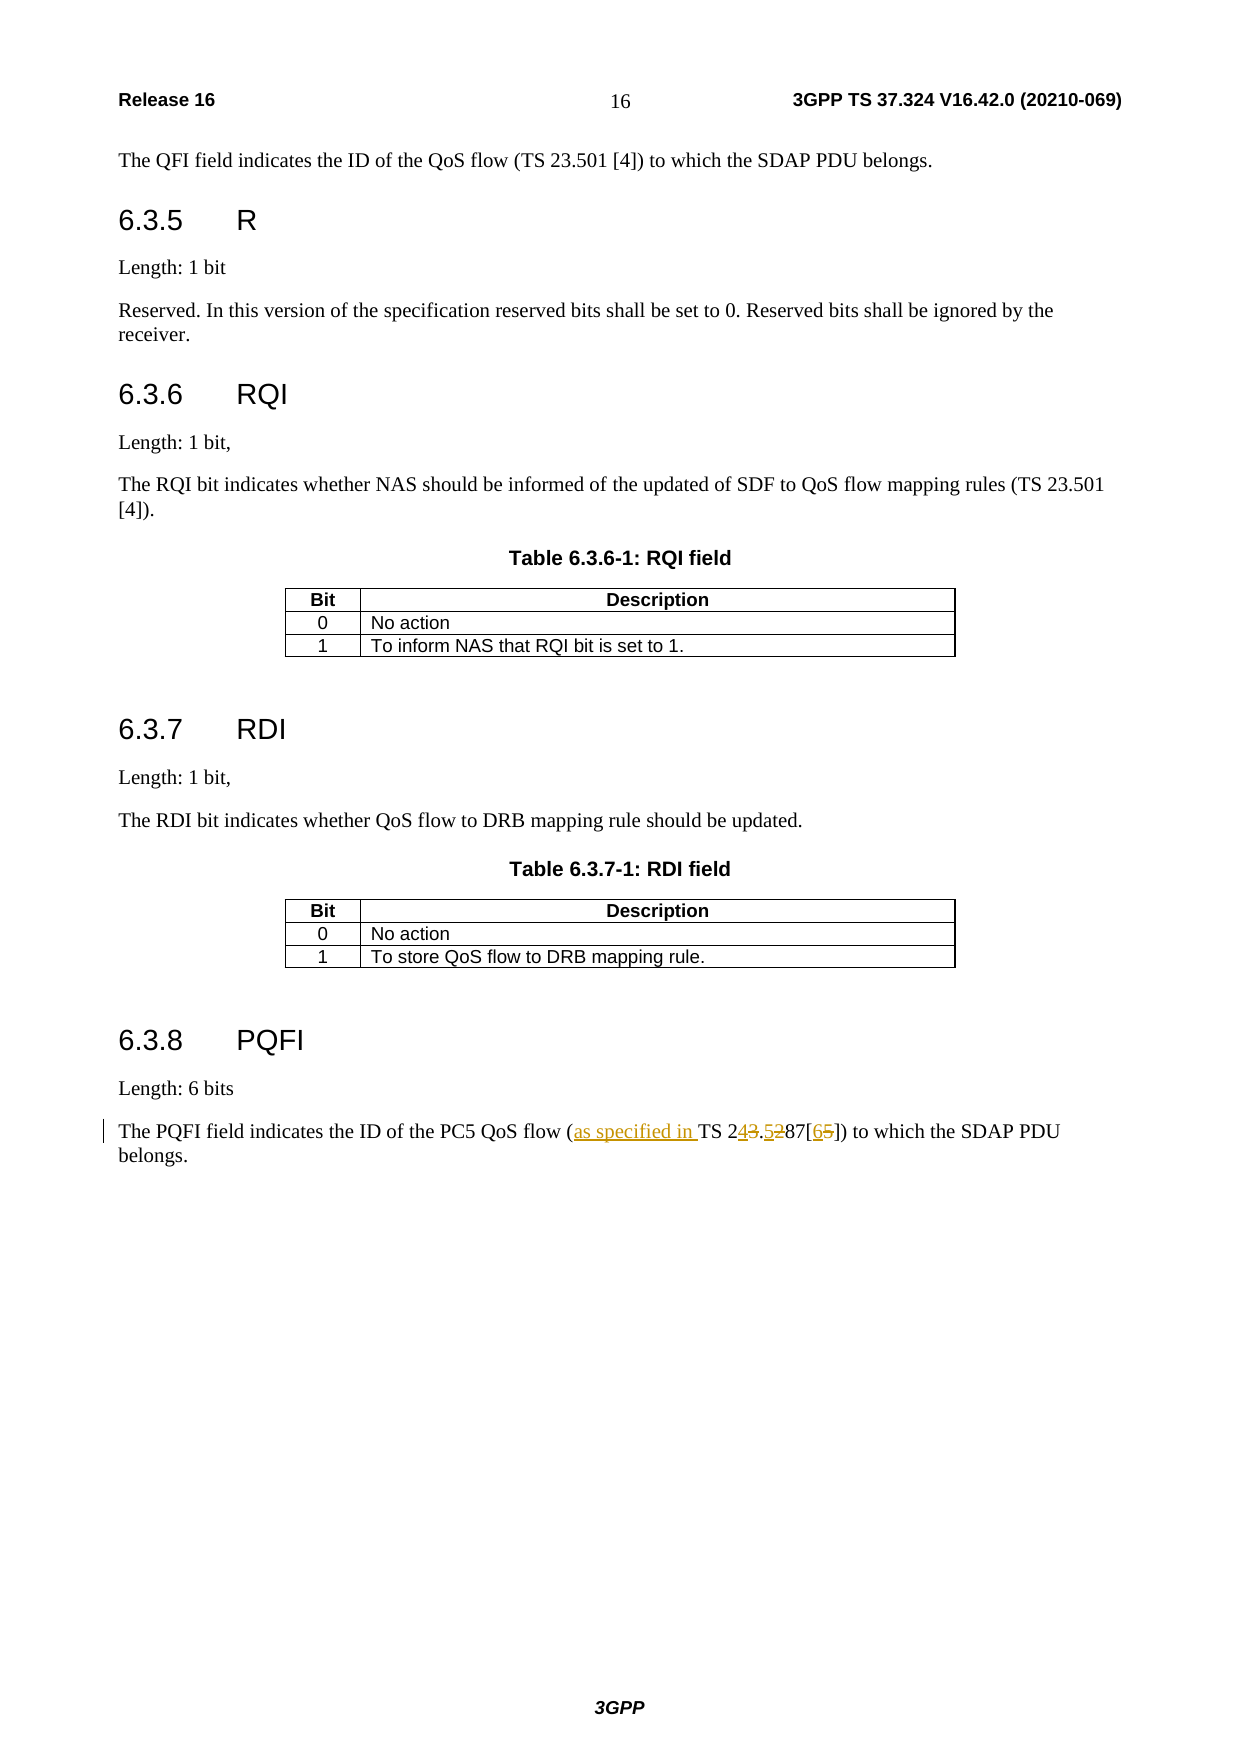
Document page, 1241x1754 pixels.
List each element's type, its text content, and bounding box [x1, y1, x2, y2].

text Length: 1 bit [118, 255, 1122, 279]
table_header Bit [286, 900, 360, 922]
table_cell 0 [286, 923, 360, 944]
subtitle 6.3.8 PQFI [118, 1023, 1122, 1057]
text The RDI bit indicates whether QoS flow to DRB mapping rule should be updated. [118, 807, 1122, 832]
text Reserved. In this version of the specification reserved bits shall be set to 0. Reserved bits shall be ignored by the receiver. [118, 298, 1122, 346]
table_cell To store QoS flow to DRB mapping rule. [361, 946, 954, 967]
table_cell 0 [286, 612, 360, 633]
subtitle 6.3.7 RDI [118, 712, 1122, 746]
text The QFI field indicates the ID of the QoS flow (TS 23.501 [4]) to which the SDAP PDU belongs. [118, 147, 1122, 172]
table_cell No action [361, 923, 954, 944]
table_cell 1 [286, 635, 360, 656]
table_cell To inform NAS that RQI bit is set to 1. [361, 635, 954, 656]
table_header Description [361, 589, 954, 611]
table_header Description [361, 900, 954, 922]
text Table 6.3.6-1: RQI field [118, 546, 1122, 569]
table_header Bit [286, 589, 360, 611]
text The RQI bit indicates whether NAS should be informed of the updated of SDF to QoS flow mapping rules (TS 23.501 [4]). [118, 472, 1122, 521]
text The PQFI field indicates the ID of the PC5 QoS flow (TS 2.87[]) to which the SDAP PDU belongs. [118, 1118, 1122, 1167]
text Length: 6 bits [118, 1076, 1122, 1100]
table_cell 1 [286, 946, 360, 967]
text Length: 1 bit, [118, 429, 1122, 454]
text Table 6.3.7-1: RDI field [118, 857, 1122, 881]
subtitle 6.3.6 RQI [118, 377, 1122, 411]
subtitle 6.3.5 R [118, 203, 1122, 236]
text Length: 1 bit, [118, 765, 1122, 789]
table_cell No action [361, 612, 954, 633]
